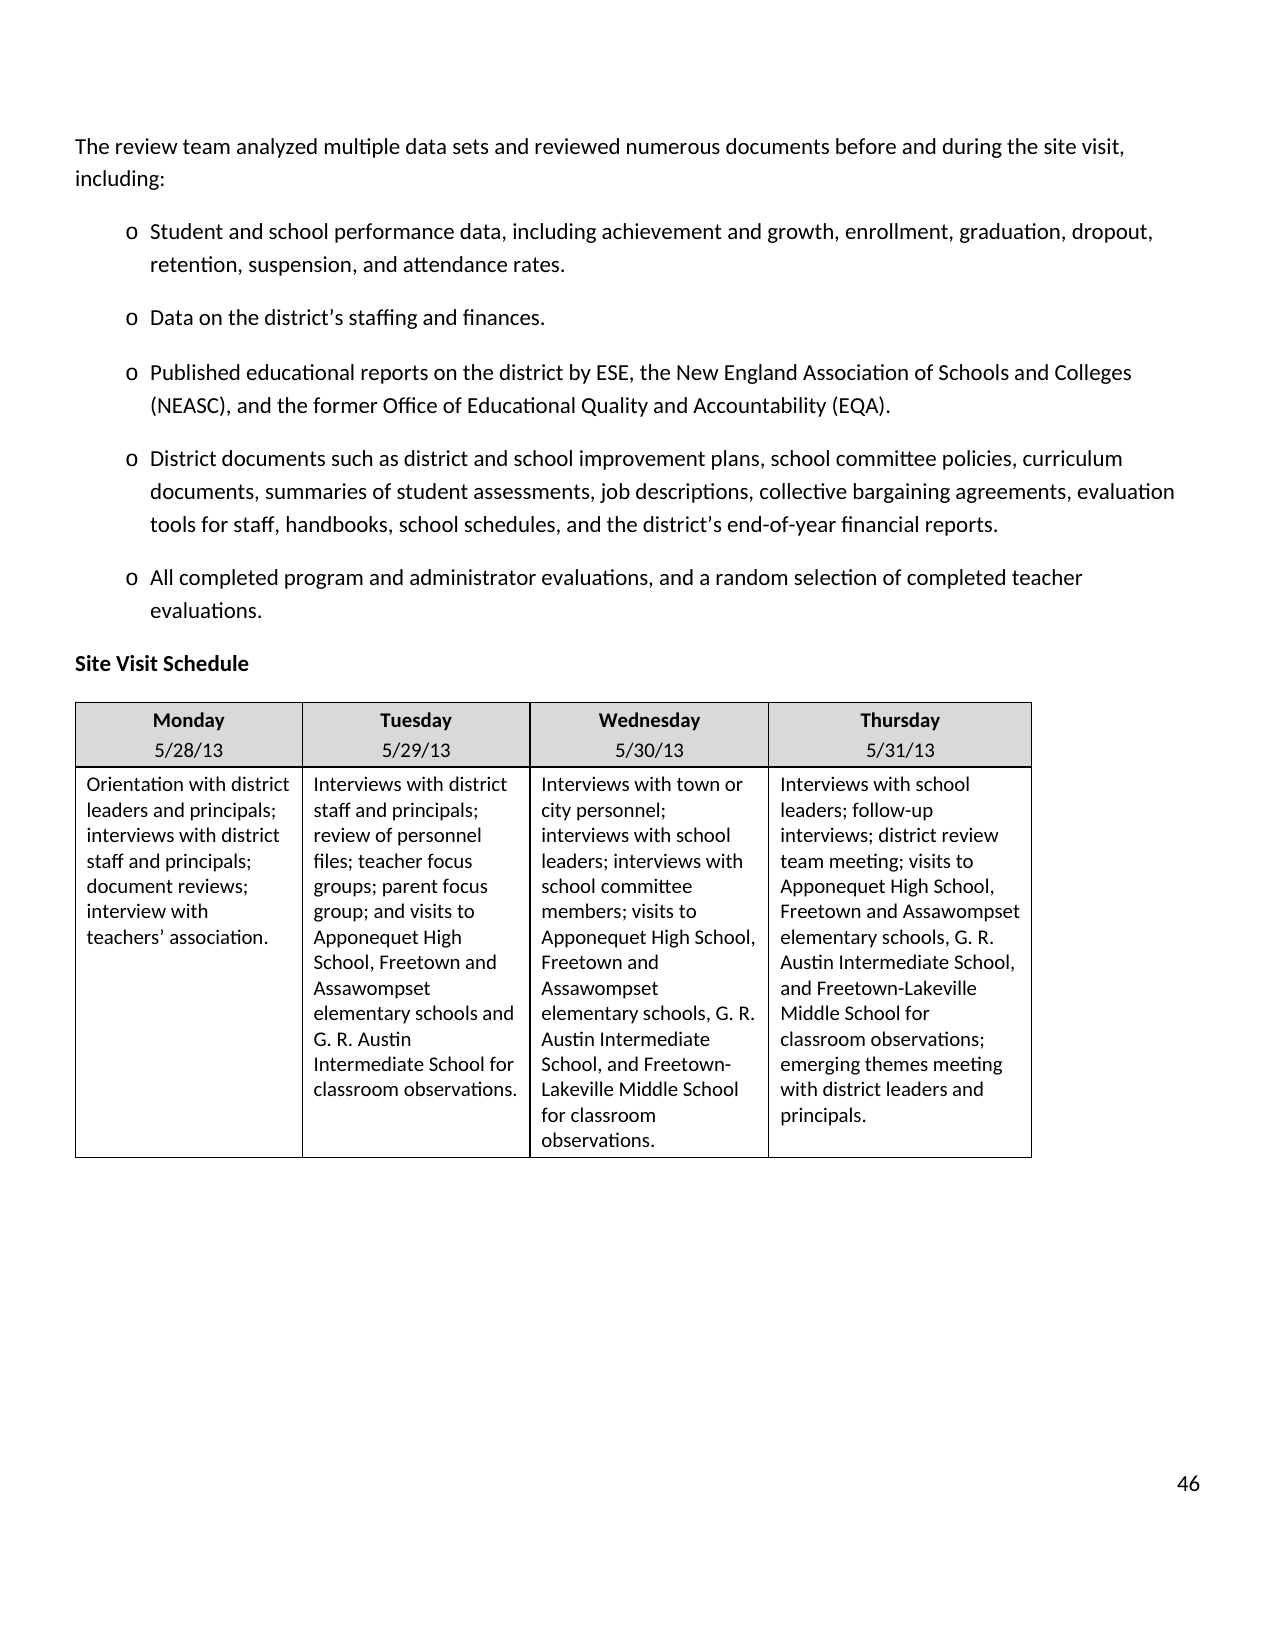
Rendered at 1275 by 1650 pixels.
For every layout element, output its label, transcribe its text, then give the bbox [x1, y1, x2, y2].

list Student and school performance data, including achievement and growth, enrollment, graduation, dropout, retention, suspension, and attendance rates. [125, 217, 1200, 278]
table_cell Interviews with town or city personnel; interviews with school leaders; interviews with school committee members; visits to Apponequet High School, Freetown and Assawompset elementary schools, G. R. Austin Intermediate School, and Freetown-Lakeville Middle School for classroom observations. [531, 768, 768, 1157]
table_cell Interviews with district staff and principals; review of personnel files; teacher focus groups; parent focus group; and visits to Apponequet High School, Freetown and Assawompset elementary schools and G. R. Austin Intermediate School for classroom observations. [303, 768, 529, 1157]
table_header Tuesday 5/29/13 [303, 703, 529, 766]
table_header Wednesday 5/30/13 [531, 703, 768, 766]
text Site Visit Schedule [75, 649, 1200, 677]
table_header Thursday 5/31/13 [769, 703, 1031, 766]
list Published educational reports on the district by ESE, the New England Association of Schools and Colleges (NEASC), and the former Office of Educational Quality and Accountability (EQA). [125, 358, 1200, 419]
table_cell Orientation with district leaders and principals; interviews with district staff and principals; document reviews; interview with teachers’ association. [76, 768, 302, 1157]
list District documents such as district and school improvement plans, school committee policies, curriculum documents, summaries of student assessments, job descriptions, collective bargaining agreements, evaluation tools for staff, handbooks, school schedules, and the district’s end-of-year financial reports. [125, 444, 1200, 538]
list Data on the district’s staffing and finances. [125, 303, 1200, 333]
table_header Monday 5/28/13 [76, 703, 302, 766]
list All completed program and administrator evaluations, and a random selection of completed teacher evaluations. [125, 563, 1200, 624]
text The review team analyzed multiple data sets and reviewed numerous documents before and during the site visit, including: [75, 132, 1200, 192]
table_cell Interviews with school leaders; follow-up interviews; district review team meeting; visits to Apponequet High School, Freetown and Assawompset elementary schools, G. R. Austin Intermediate School, and Freetown-Lakeville Middle School for classroom observations; emerging themes meeting with district leaders and principals. [769, 768, 1031, 1157]
